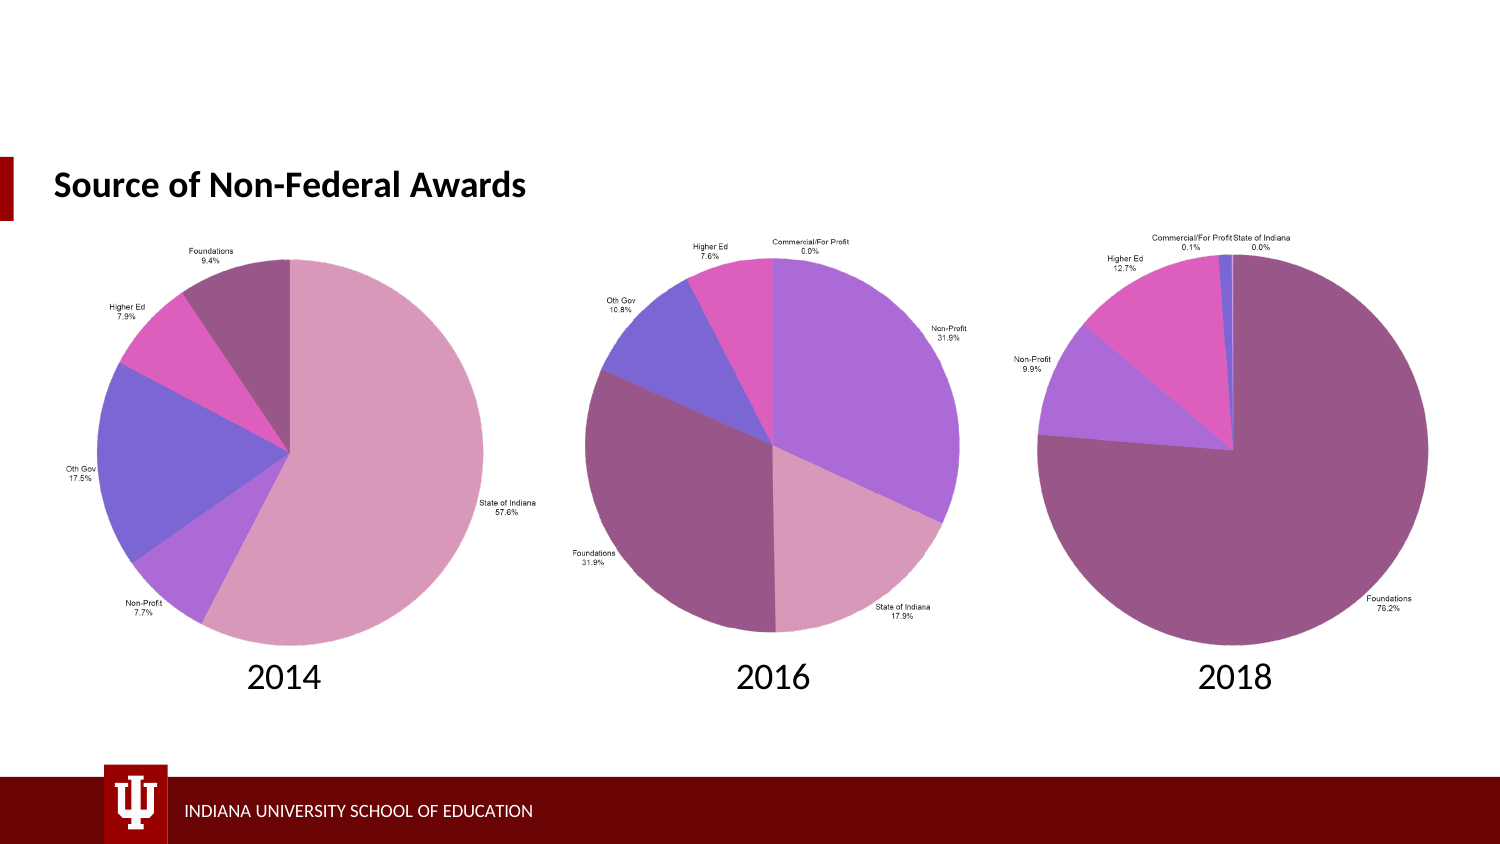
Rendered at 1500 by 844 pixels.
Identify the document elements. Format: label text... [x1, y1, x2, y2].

picture [58, 237, 544, 654]
picture [1009, 227, 1441, 651]
picture [565, 227, 976, 644]
subtitle Source of Non-Federal Awards [54, 161, 1481, 207]
